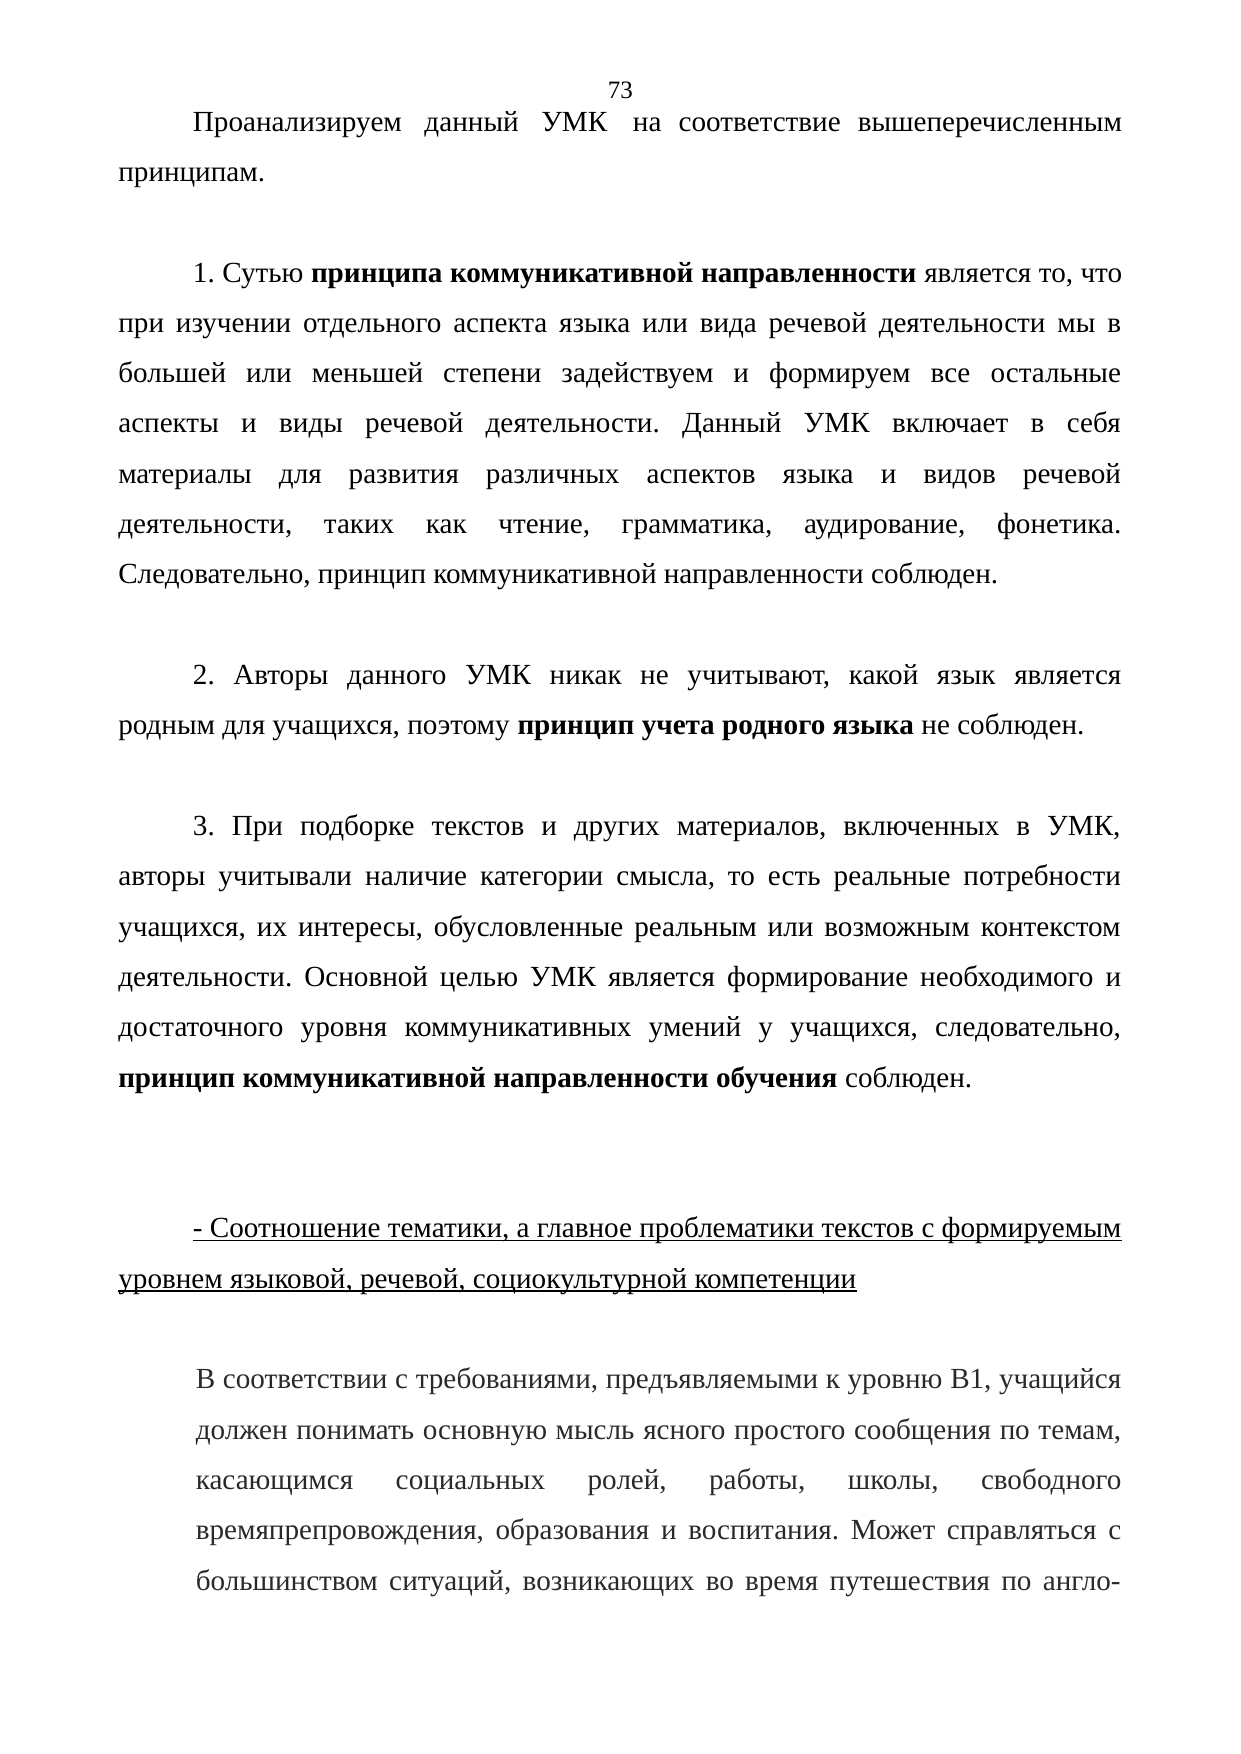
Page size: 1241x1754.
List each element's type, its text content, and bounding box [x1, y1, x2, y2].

text 3. При подборке текстов и других материалов, включенных в УМК, авторы учитывали наличие категории смысла, то есть реальные потребности учащихся, их интересы, обусловленные реальным или возможным контекстом деятельности. Основной целью УМК является формирование необходимого и достаточного уровня коммуникативных умений у учащихся, следовательно, принцип коммуникативной направленности обучения соблюден. [118, 808, 1122, 1093]
text - Соотношение тематики, а главное проблематики текстов с формируемым уровнем языковой, речевой, социокультурной компетенции [118, 1211, 1122, 1294]
text 1. Сутью принципа коммуникативной направленности является то, что при изучении отдельного аспекта языка или вида речевой деятельности мы в большей или меньшей степени задействуем и формируем все остальные аспекты и виды речевой деятельности. Данный УМК включает в себя материалы для развития различных аспектов языка и видов речевой деятельности, таких как чтение, грамматика, аудирование, фонетика. Следовательно, принцип коммуникативной направленности соблюден. [118, 255, 1122, 590]
text 2. Авторы данного УМК никак не учитывают, какой язык является родным для учащихся, поэтому принцип учета родного языка не соблюден. [118, 657, 1122, 741]
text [196, 1362, 1122, 1596]
text Проанализируем данный УМК на соответствие вышеперечисленным принципам. [118, 104, 1122, 188]
